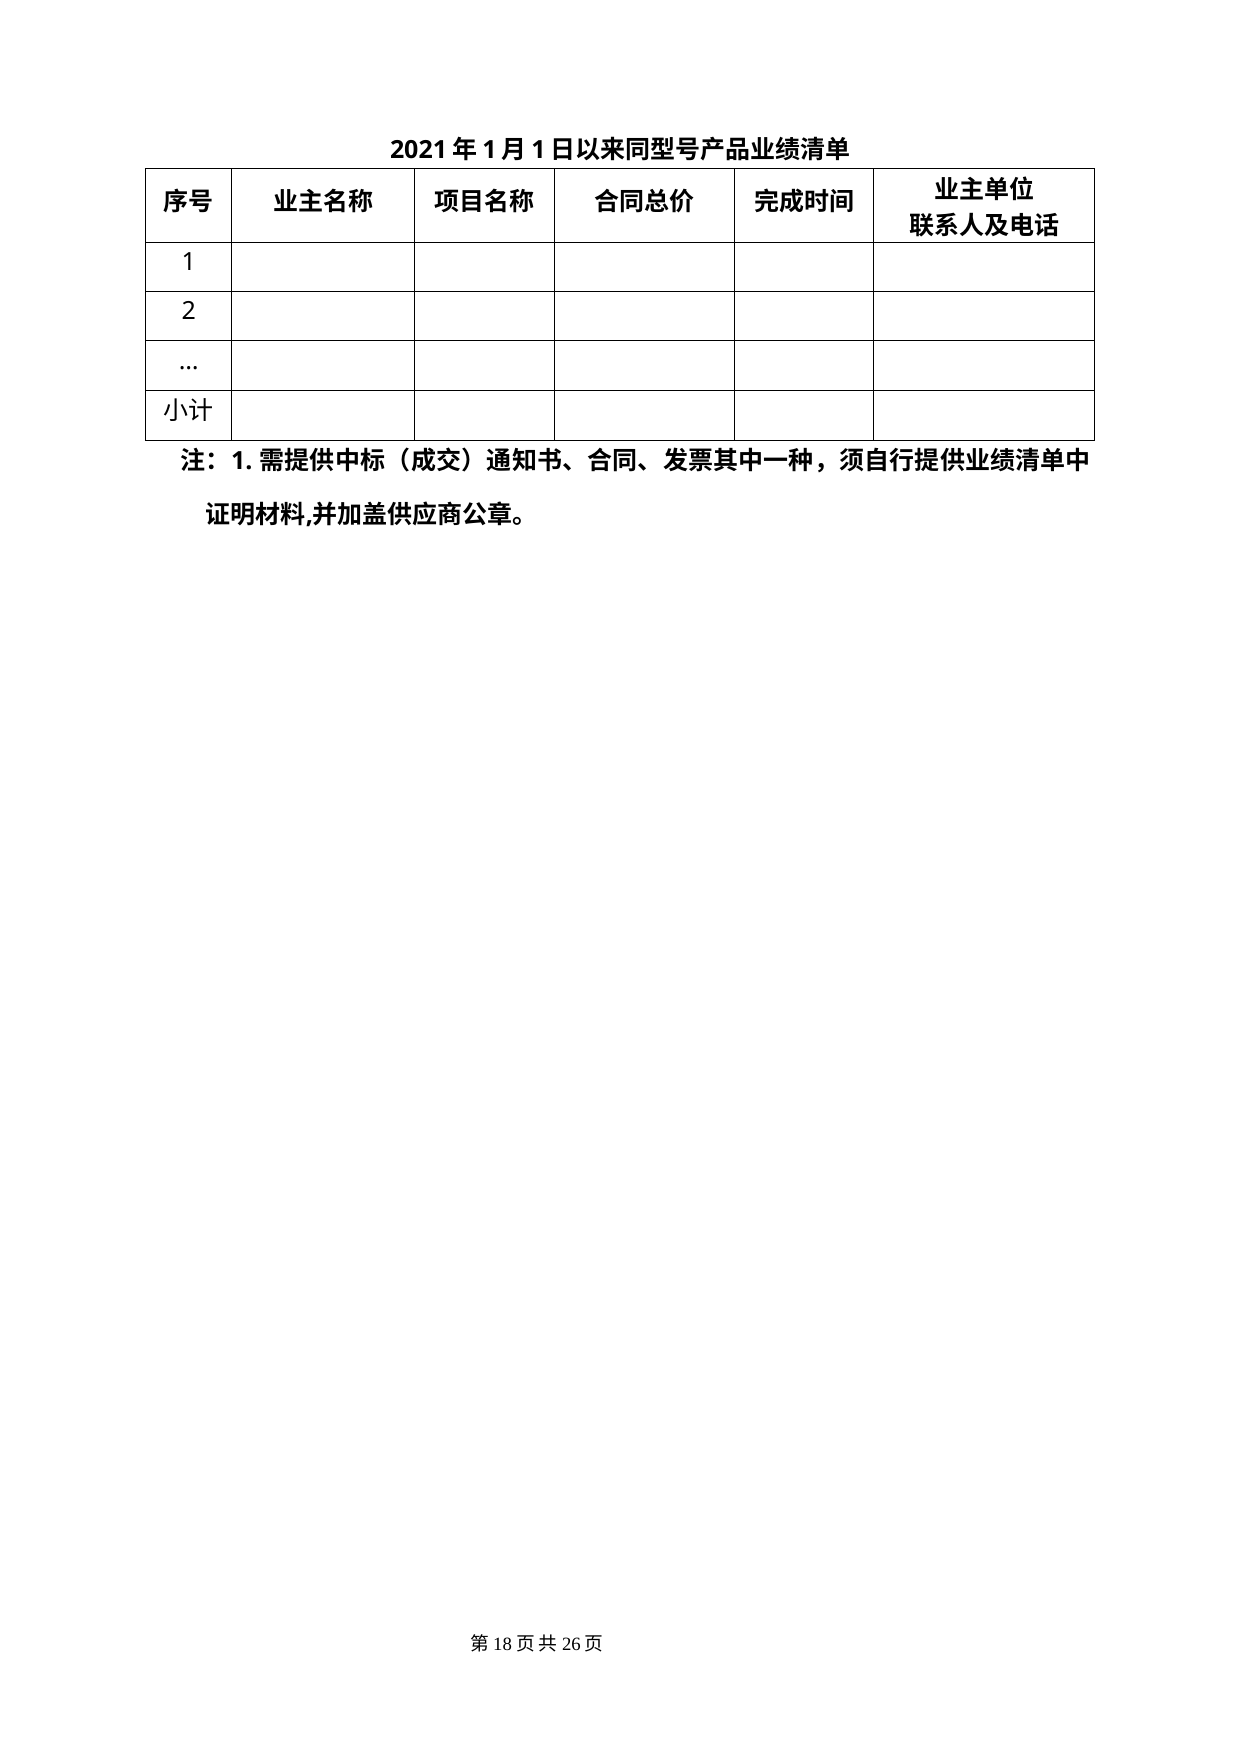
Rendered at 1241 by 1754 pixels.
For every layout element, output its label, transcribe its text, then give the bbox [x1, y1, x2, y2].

text 2021年1月1日以来同型号产品业绩清单 [148, 118, 1093, 168]
text 注：1. 需提供中标（成交）通知书、合同、发票其中一种，须自行提供业绩清单中证明材料,并加盖供应商公章。 [180, 441, 1093, 531]
table_cell 2 [146, 292, 231, 340]
table_header 完成时间 [735, 169, 873, 242]
table_cell [555, 292, 734, 340]
table_header 业主单位 联系人及电话 [874, 169, 1094, 242]
table_cell [735, 341, 873, 390]
table_cell [415, 292, 554, 340]
table_header 项目名称 [415, 169, 554, 242]
table_cell [232, 341, 414, 390]
table_cell [874, 391, 1094, 439]
table_cell [874, 341, 1094, 390]
table_cell [415, 341, 554, 390]
table_cell [555, 341, 734, 390]
table_cell [232, 292, 414, 340]
table_cell [874, 243, 1094, 291]
table_cell [735, 391, 873, 439]
table_cell [735, 243, 873, 291]
table_header 序号 [146, 169, 231, 242]
table_cell [874, 292, 1094, 340]
table_cell 小计 [146, 391, 231, 439]
table_cell [555, 391, 734, 439]
table_cell … [146, 341, 231, 390]
table_header 业主名称 [232, 169, 414, 242]
table_cell 1 [146, 243, 231, 291]
table_cell [232, 391, 414, 439]
table_cell [415, 391, 554, 439]
table_header 合同总价 [555, 169, 734, 242]
table_cell [555, 243, 734, 291]
table_cell [735, 292, 873, 340]
table_cell [232, 243, 414, 291]
table_cell [415, 243, 554, 291]
